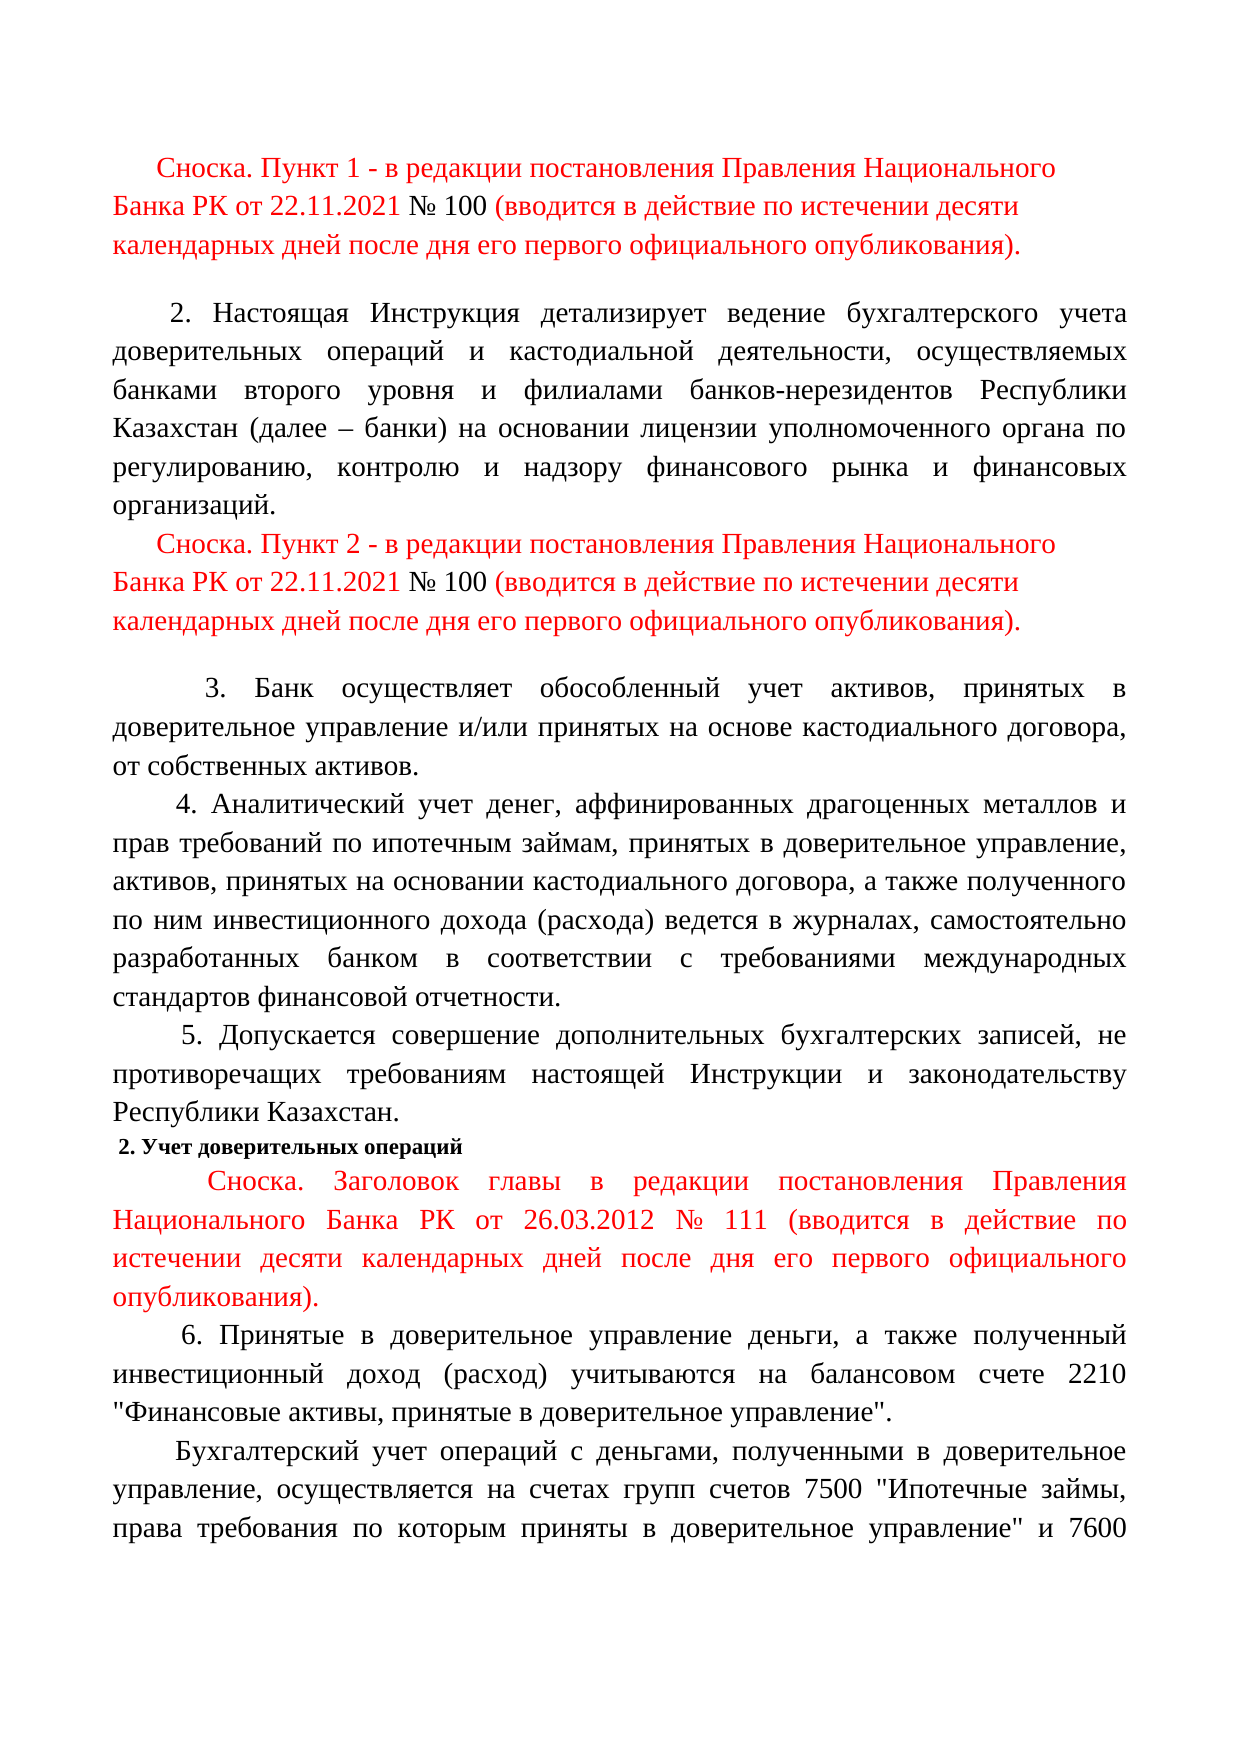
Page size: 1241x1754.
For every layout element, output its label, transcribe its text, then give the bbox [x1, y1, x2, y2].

text 4. Аналитический учет денег, аффинированных драгоценных металлов и прав требований по ипотечным займам, принятых в доверительное управление, активов, принятых на основании кастодиального договора, а также полученного по ним инвестиционного дохода (расхода) ведется в журналах, самостоятельно разработанных банком в соответствии с требованиями международных стандартов финансовой отчетности. [112, 786, 1128, 1012]
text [112, 1433, 1128, 1544]
text 6. Принятые в доверительное управление деньги, а также полученный инвестиционный доход (расход) учитываются на балансовом счете 2210 "Финансовые активы, принятые в доверительное управление". [112, 1317, 1128, 1428]
text Сноска. Заголовок главы в редакции постановления Правления Национального Банка РК от 26.03.2012 № 111 (вводится в действие по истечении десяти календарных дней после дня его первого официального опубликования). [112, 1163, 1128, 1312]
text 5. Допускается совершение дополнительных бухгалтерских записей, не противоречащих требованиям настоящей Инструкции и законодательству Республики Казахстан. [112, 1017, 1128, 1128]
text Сноска. Пункт 1 - в редакции постановления Правления Национального Банка РК от 22.11.2021 № 100 (вводится в действие по истечении десяти календарных дней после дня его первого официального опубликования). [112, 150, 1128, 291]
text Сноска. Пункт 2 - в редакции постановления Правления Национального Банка РК от 22.11.2021 № 100 (вводится в действие по истечении десяти календарных дней после дня его первого официального опубликования). [112, 526, 1128, 667]
text 3. Банк осуществляет обособленный учет активов, принятых в доверительное управление и/или принятых на основе кастодиального договора, от собственных активов. [112, 671, 1128, 781]
text 2. Учет доверительных операций [112, 1133, 1128, 1159]
text 2. Настоящая Инструкция детализирует ведение бухгалтерского учета доверительных операций и кастодиальной деятельности, осуществляемых банками второго уровня и филиалами банков-нерезидентов Республики Казахстан (далее – банки) на основании лицензии уполномоченного органа по регулированию, контролю и надзору финансового рынка и финансовых организаций. [112, 295, 1128, 521]
